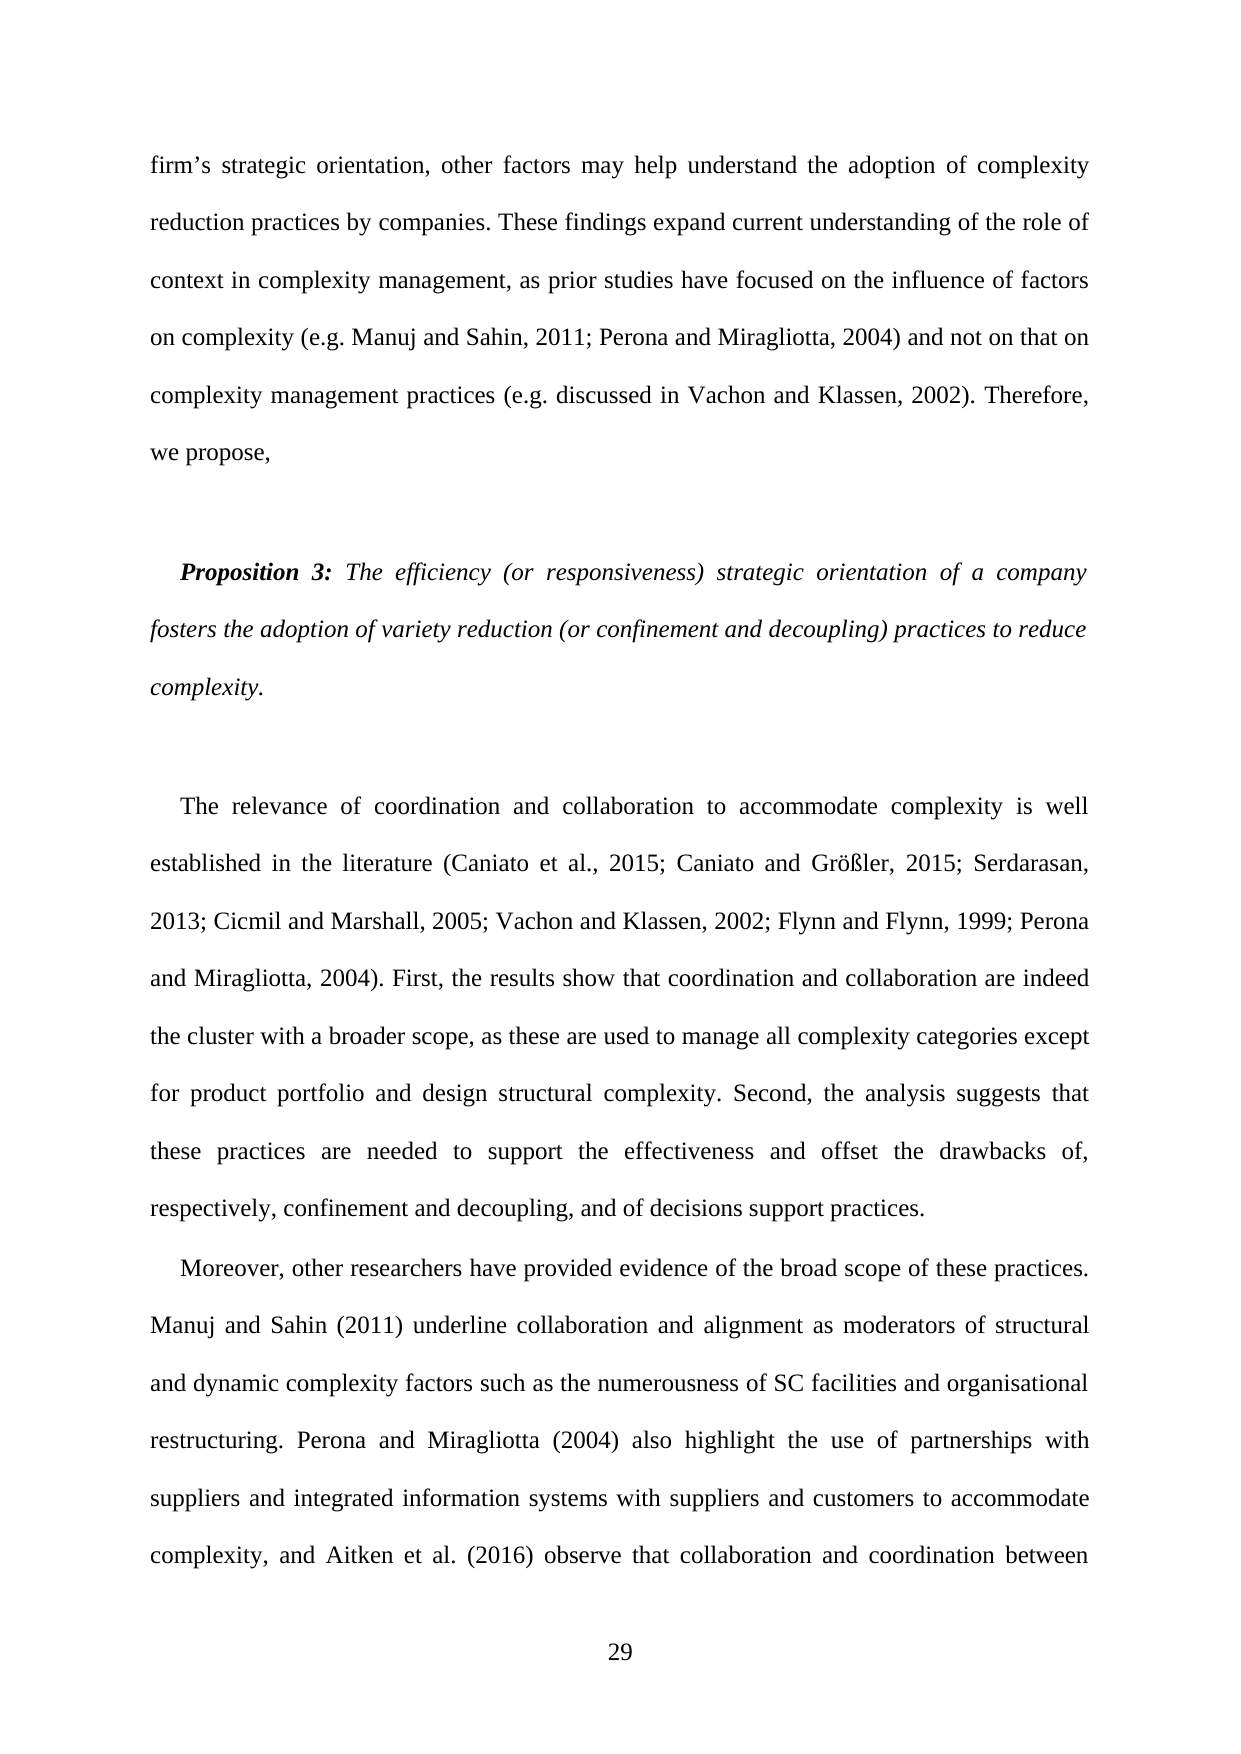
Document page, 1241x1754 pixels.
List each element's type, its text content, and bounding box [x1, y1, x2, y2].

text Proposition 3: The efficiency (or responsiveness) strategic orientation of a company fosters the adoption of variety reduction (or confinement and decoupling) practices to reduce complexity. [150, 557, 1090, 700]
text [150, 1253, 1090, 1569]
text The relevance of coordination and collaboration to accommodate complexity is well established in the literature (Caniato et al., 2015; Caniato and Größler, 2015; Serdarasan, 2013; Cicmil and Marshall, 2005; Vachon and Klassen, 2002; Flynn and Flynn, 1999; Perona and Miragliotta, 2004). First, the results show that coordination and collaboration are indeed the cluster with a broader scope, as these are used to manage all complexity categories except for product portfolio and design structural complexity. Second, the analysis suggests that these practices are needed to support the effectiveness and offset the drawbacks of, respectively, confinement and decoupling, and of decisions support practices. [150, 791, 1090, 1222]
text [150, 150, 1090, 466]
